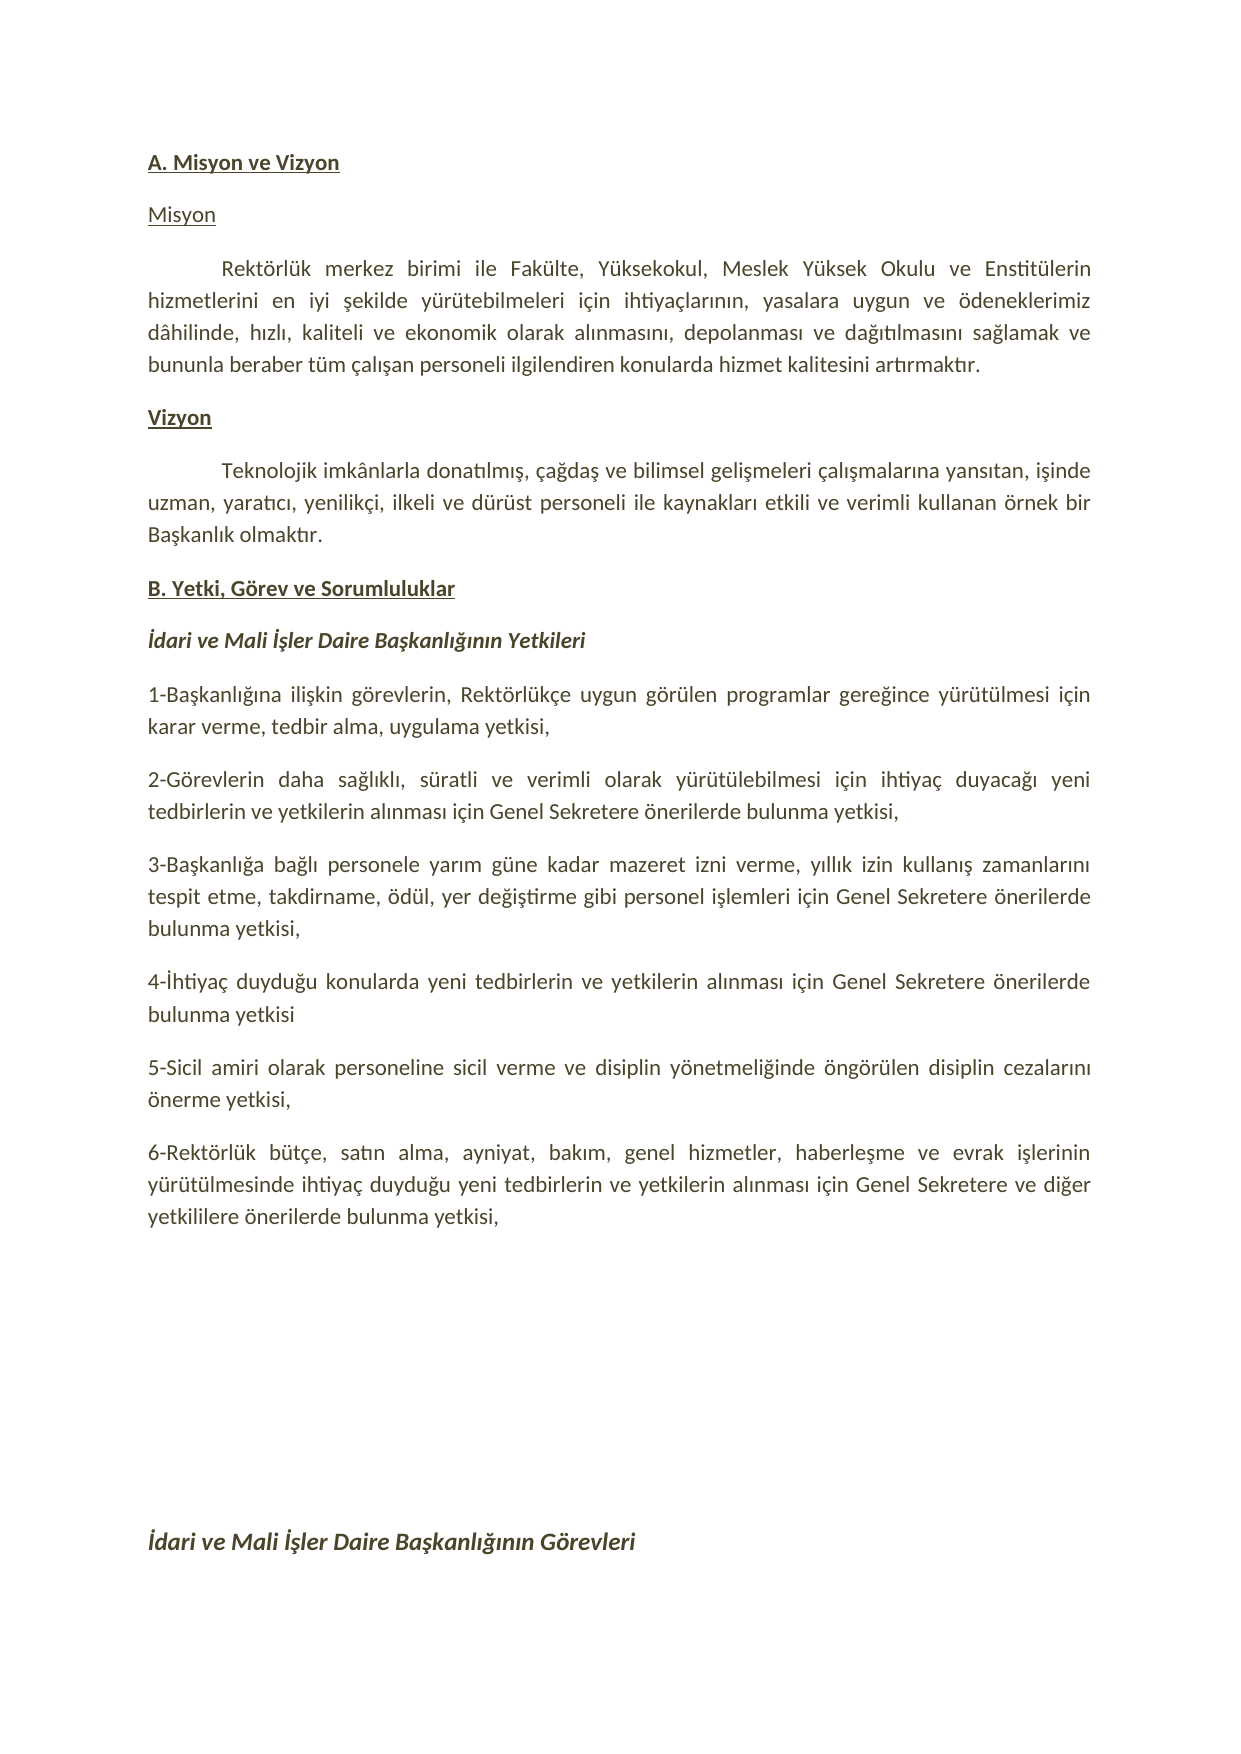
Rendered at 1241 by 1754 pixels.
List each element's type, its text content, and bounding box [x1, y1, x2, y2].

text Teknolojik imkânlarla donatılmış, çağdaş ve bilimsel gelişmeleri çalışmalarına yansıtan, işinde uzman, yaratıcı, yenilikçi, ilkeli ve dürüst personeli ile kaynakları etkili ve verimli kullanan örnek bir Başkanlık olmaktır. [148, 456, 1093, 549]
text 2-Görevlerin daha sağlıklı, süratli ve verimli olarak yürütülebilmesi için ihtiyaç duyacağı yeni tedbirlerin ve yetkilerin alınması için Genel Sekretere önerilerde bulunma yetkisi, [148, 765, 1093, 825]
text Rektörlük merkez birimi ile Fakülte, Yüksekokul, Meslek Yüksek Okulu ve Enstitülerin hizmetlerini en iyi şekilde yürütebilmeleri için ihtiyaçlarının, yasalara uygun ve ödeneklerimiz dâhilinde, hızlı, kaliteli ve ekonomik olarak alınmasını, depolanması ve dağıtılmasını sağlamak ve bununla beraber tüm çalışan personeli ilgilendiren konularda hizmet kalitesini artırmaktır. [148, 254, 1093, 378]
text 6-Rektörlük bütçe, satın alma, ayniyat, bakım, genel hizmetler, haberleşme ve evrak işlerinin yürütülmesinde ihtiyaç duyduğu yeni tedbirlerin ve yetkilerin alınması için Genel Sekretere ve diğer yetkililere önerilerde bulunma yetkisi, [148, 1138, 1093, 1230]
text 1-Başkanlığına ilişkin görevlerin, Rektörlükçe uygun görülen programlar gereğince yürütülmesi için karar verme, tedbir alma, uygulama yetkisi, [148, 680, 1093, 740]
text A. Misyon ve Vizyon [148, 148, 1093, 176]
text 4-İhtiyaç duyduğu konularda yeni tedbirlerin ve yetkilerin alınması için Genel Sekretere önerilerde bulunma yetkisi [148, 967, 1093, 1028]
text İdari ve Mali İşler Daire Başkanlığının Görevleri [148, 1526, 1093, 1557]
text 3-Başkanlığa bağlı personele yarım güne kadar mazeret izni verme, yıllık izin kullanış zamanlarını tespit etme, takdirname, ödül, yer değiştirme gibi personel işlemleri için Genel Sekretere önerilerde bulunma yetkisi, [148, 850, 1093, 942]
text Vizyon [148, 403, 1093, 431]
text Misyon [148, 201, 1093, 229]
text 5-Sicil amiri olarak personeline sicil verme ve disiplin yönetmeliğinde öngörülen disiplin cezalarını önerme yetkisi, [148, 1053, 1093, 1113]
text İdari ve Mali İşler Daire Başkanlığının Yetkileri [148, 627, 1093, 655]
text B. Yetki, Görev ve Sorumluluklar [148, 574, 1093, 602]
